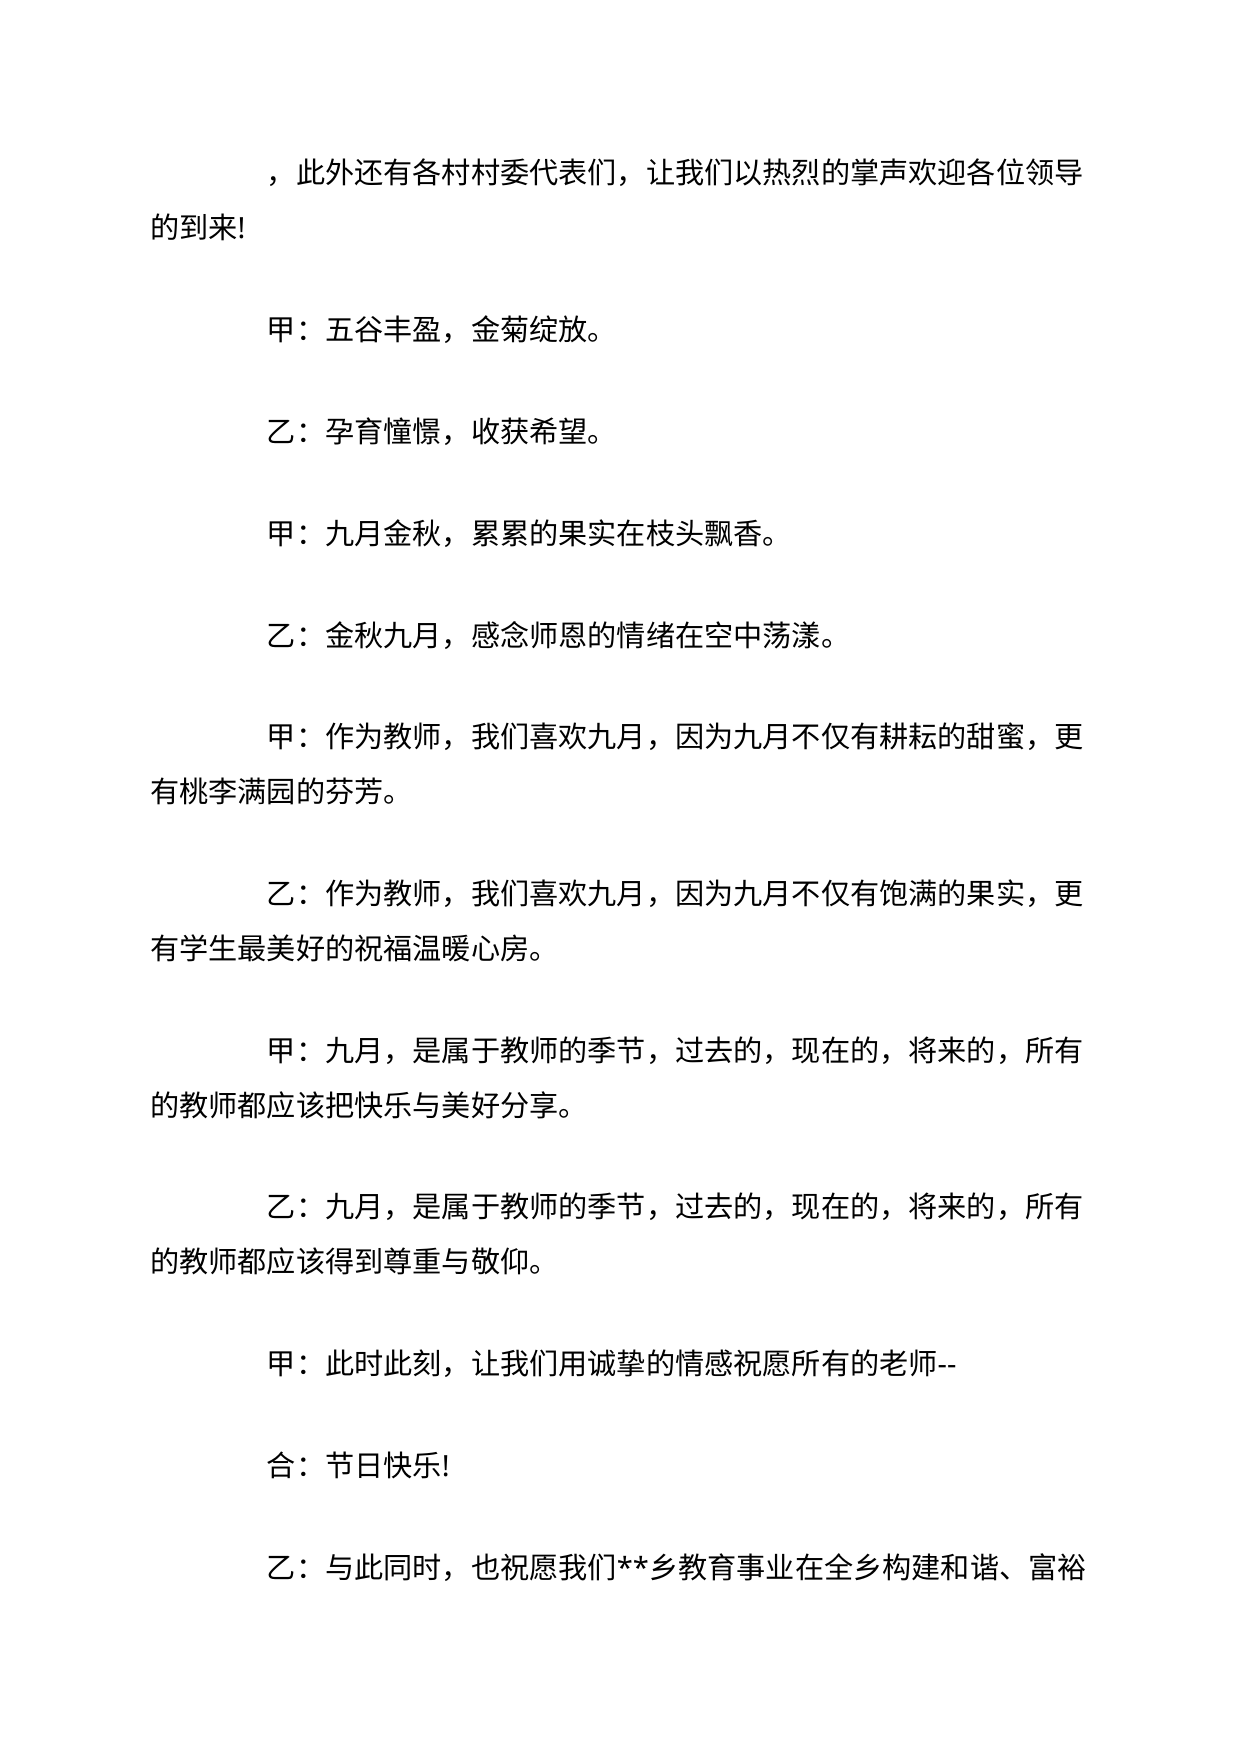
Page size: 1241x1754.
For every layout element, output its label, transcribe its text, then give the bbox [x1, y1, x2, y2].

text 合：节日快乐! [150, 1443, 1090, 1485]
text ，此外还有各村村委代表们，让我们以热烈的掌声欢迎各位领导的到来! [150, 150, 1090, 247]
text 甲：五谷丰盈，金菊绽放。 [150, 307, 1090, 349]
text 乙：金秋九月，感念师恩的情绪在空中荡漾。 [150, 612, 1090, 654]
text 乙：九月，是属于教师的季节，过去的，现在的，将来的，所有的教师都应该得到尊重与敬仰。 [150, 1184, 1090, 1281]
text 甲：九月，是属于教师的季节，过去的，现在的，将来的，所有的教师都应该把快乐与美好分享。 [150, 1027, 1090, 1124]
text 乙：作为教师，我们喜欢九月，因为九月不仅有饱满的果实，更有学生最美好的祝福温暖心房。 [150, 871, 1090, 968]
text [150, 1544, 1090, 1587]
text 甲：此时此刻，让我们用诚挚的情感祝愿所有的老师-- [150, 1341, 1090, 1383]
text 甲：九月金秋，累累的果实在枝头飘香。 [150, 510, 1090, 553]
text 甲：作为教师，我们喜欢九月，因为九月不仅有耕耘的甜蜜，更有桃李满园的芬芳。 [150, 714, 1090, 811]
text 乙：孕育憧憬，收获希望。 [150, 409, 1090, 451]
